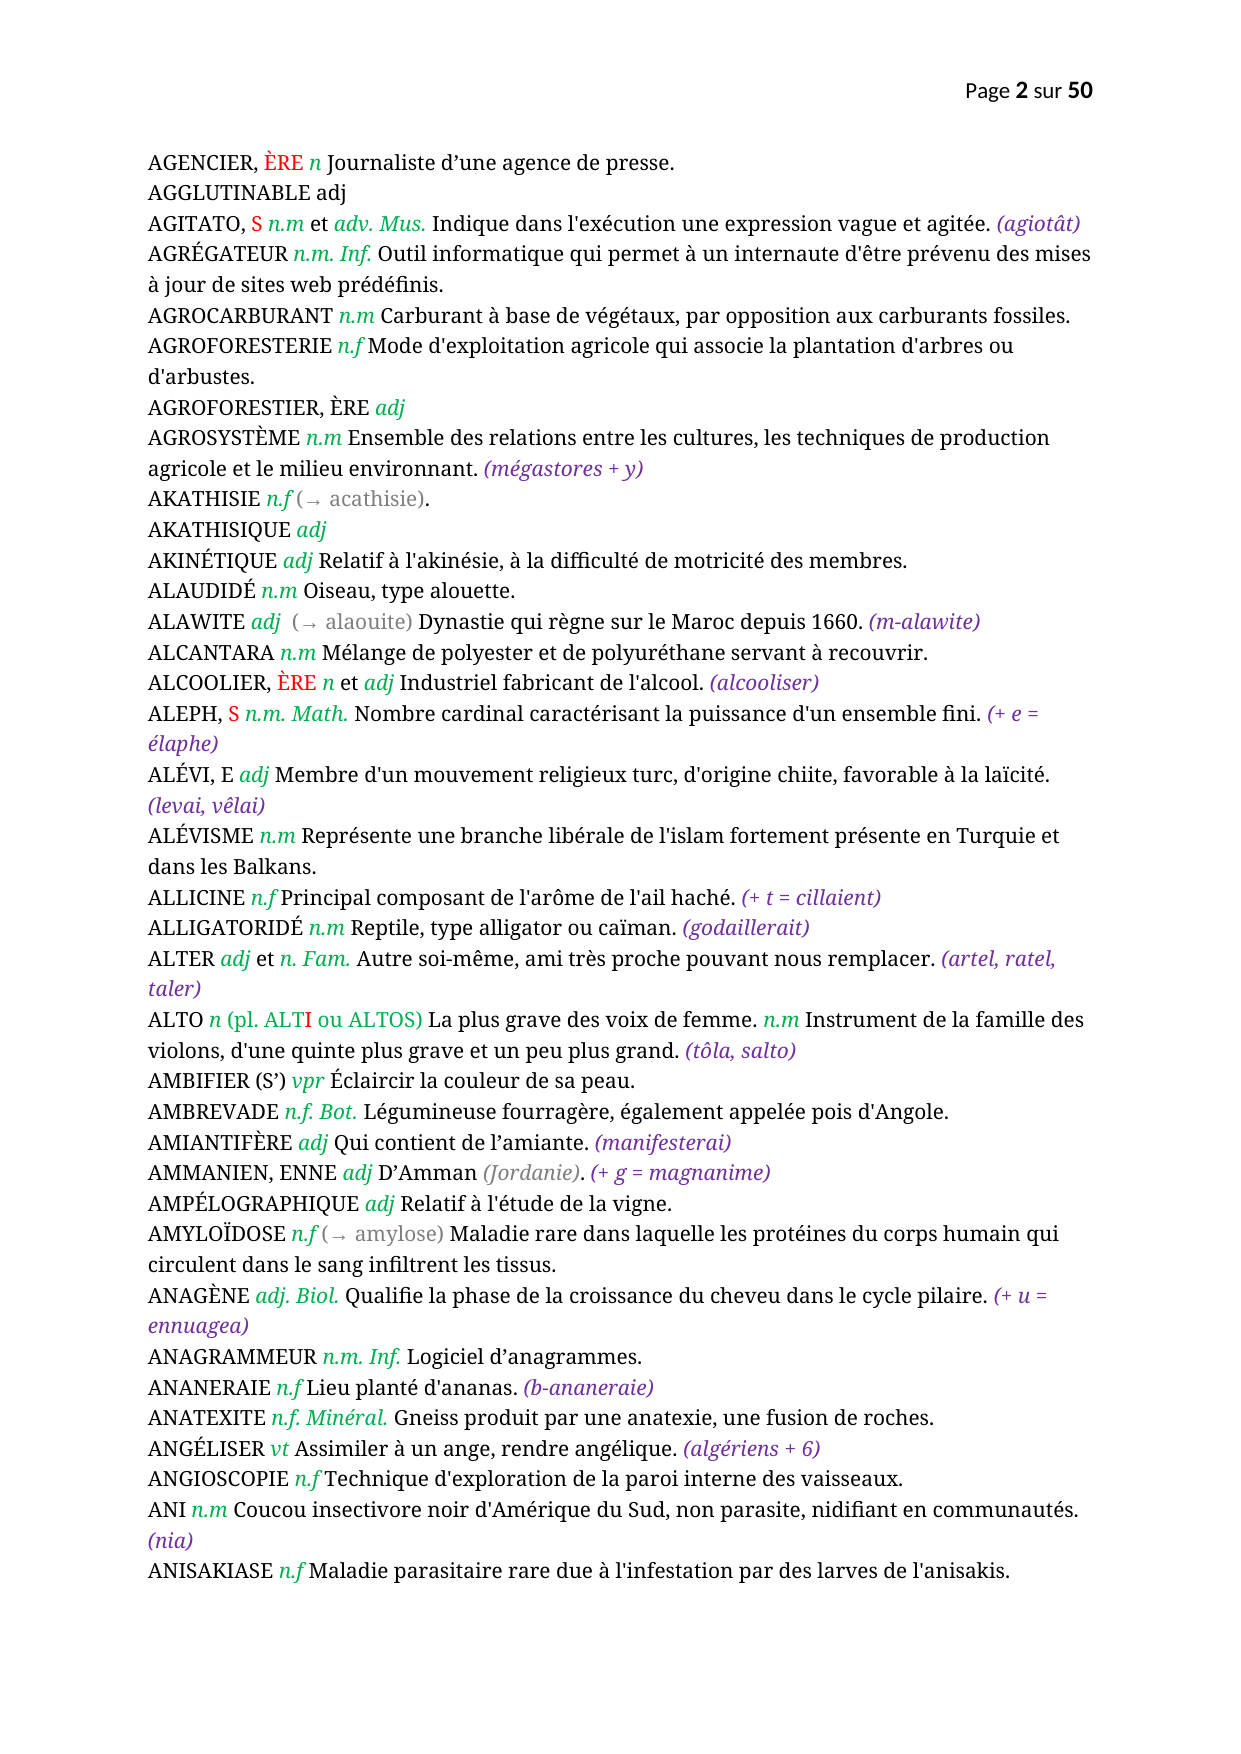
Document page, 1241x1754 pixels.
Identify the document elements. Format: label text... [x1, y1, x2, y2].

text ALCOOLIER, ÈRE n et adj Industriel fabricant de l'alcool. (alcooliser) [148, 668, 1093, 697]
text ALTER adj et n. Fam. Autre soi-même, ami très proche pouvant nous remplacer. (artel, ratel, taler) [148, 944, 1093, 1003]
text AMBIFIER (S’) vpr Éclaircir la couleur de sa peau. [148, 1066, 1093, 1095]
text ALÉVISME n.m Représente une branche libérale de l'islam fortement présente en Turquie et dans les Balkans. [148, 821, 1093, 880]
text AMMANIEN, ENNE adj D’Amman (Jordanie). (+ g = magnanime) [148, 1158, 1093, 1187]
text AMBREVADE n.f. Bot. Légumineuse fourragère, également appelée pois d'Angole. [148, 1097, 1093, 1125]
text AGRÉGATEUR n.m. Inf. Outil informatique qui permet à un internaute d'être prévenu des mises à jour de sites web prédéfinis. [148, 239, 1093, 298]
text AMYLOÏDOSE n.f (→ amylose) Maladie rare dans laquelle les protéines du corps humain qui circulent dans le sang infiltrent les tissus. [148, 1219, 1093, 1278]
text ALEPH, S n.m. Math. Nombre cardinal caractérisant la puissance d'un ensemble fini. (+ e = élaphe) [148, 699, 1093, 758]
text ALAUDIDÉ n.m Oiseau, type alouette. [148, 576, 1093, 605]
text AGROCARBURANT n.m Carburant à base de végétaux, par opposition aux carburants fossiles. [148, 301, 1093, 329]
text ANAGRAMMEUR n.m. Inf. Logiciel d’anagrammes. [148, 1342, 1093, 1370]
text AKATHISIQUE adj [148, 515, 1093, 543]
text AGROFORESTIER, ÈRE adj [148, 393, 1093, 421]
text ANATEXITE n.f. Minéral. Gneiss produit par une anatexie, une fusion de roches. [148, 1403, 1093, 1432]
text ANGIOSCOPIE n.f Technique d'exploration de la paroi interne des vaisseaux. [148, 1464, 1093, 1493]
text ALAWITE adj (→ alaouite) Dynastie qui règne sur le Maroc depuis 1660. (m-alawite) [148, 607, 1093, 635]
text AGROSYSTÈME n.m Ensemble des relations entre les cultures, les techniques de production agricole et le milieu environnant. (mégastores + y) [148, 423, 1093, 482]
text AGGLUTINABLE adj [148, 178, 1093, 207]
text ANAGÈNE adj. Biol. Qualifie la phase de la croissance du cheveu dans le cycle pilaire. (+ u = ennuagea) [148, 1281, 1093, 1340]
text AMPÉLOGRAPHIQUE adj Relatif à l'étude de la vigne. [148, 1189, 1093, 1217]
text ANI n.m Coucou insectivore noir d'Amérique du Sud, non parasite, nidifiant en communautés. (nia) [148, 1495, 1093, 1554]
text ALTO n (pl. ALTI ou ALTOS) La plus grave des voix de femme. n.m Instrument de la famille des violons, d'une quinte plus grave et un peu plus grand. (tôla, salto) [148, 1005, 1093, 1064]
text AMIANTIFÈRE adj Qui contient de l’amiante. (manifesterai) [148, 1128, 1093, 1156]
text ANGÉLISER vt Assimiler à un ange, rendre angélique. (algériens + 6) [148, 1434, 1093, 1462]
text ALLIGATORIDÉ n.m Reptile, type alligator ou caïman. (godaillerait) [148, 913, 1093, 942]
text AGROFORESTERIE n.f Mode d'exploitation agricole qui associe la plantation d'arbres ou d'arbustes. [148, 331, 1093, 390]
text ANISAKIASE n.f Maladie parasitaire rare due à l'infestation par des larves de l'anisakis. [148, 1556, 1093, 1585]
text AKATHISIE n.f (→ acathisie). [148, 484, 1093, 513]
text AKINÉTIQUE adj Relatif à l'akinésie, à la difficulté de motricité des membres. [148, 546, 1093, 574]
text ALCANTARA n.m Mélange de polyester et de polyuréthane servant à recouvrir. [148, 638, 1093, 666]
text ALÉVI, E adj Membre d'un mouvement religieux turc, d'origine chiite, favorable à la laïcité. (levai, vêlai) [148, 760, 1093, 819]
text ANANERAIE n.f Lieu planté d'ananas. (b-ananeraie) [148, 1373, 1093, 1401]
text AGITATO, S n.m et adv. Mus. Indique dans l'exécution une expression vague et agitée. (agiotât) [148, 209, 1093, 237]
text ALLICINE n.f Principal composant de l'arôme de l'ail haché. (+ t = cillaient) [148, 883, 1093, 911]
text AGENCIER, ÈRE n Journaliste d’une agence de presse. [148, 148, 1093, 176]
